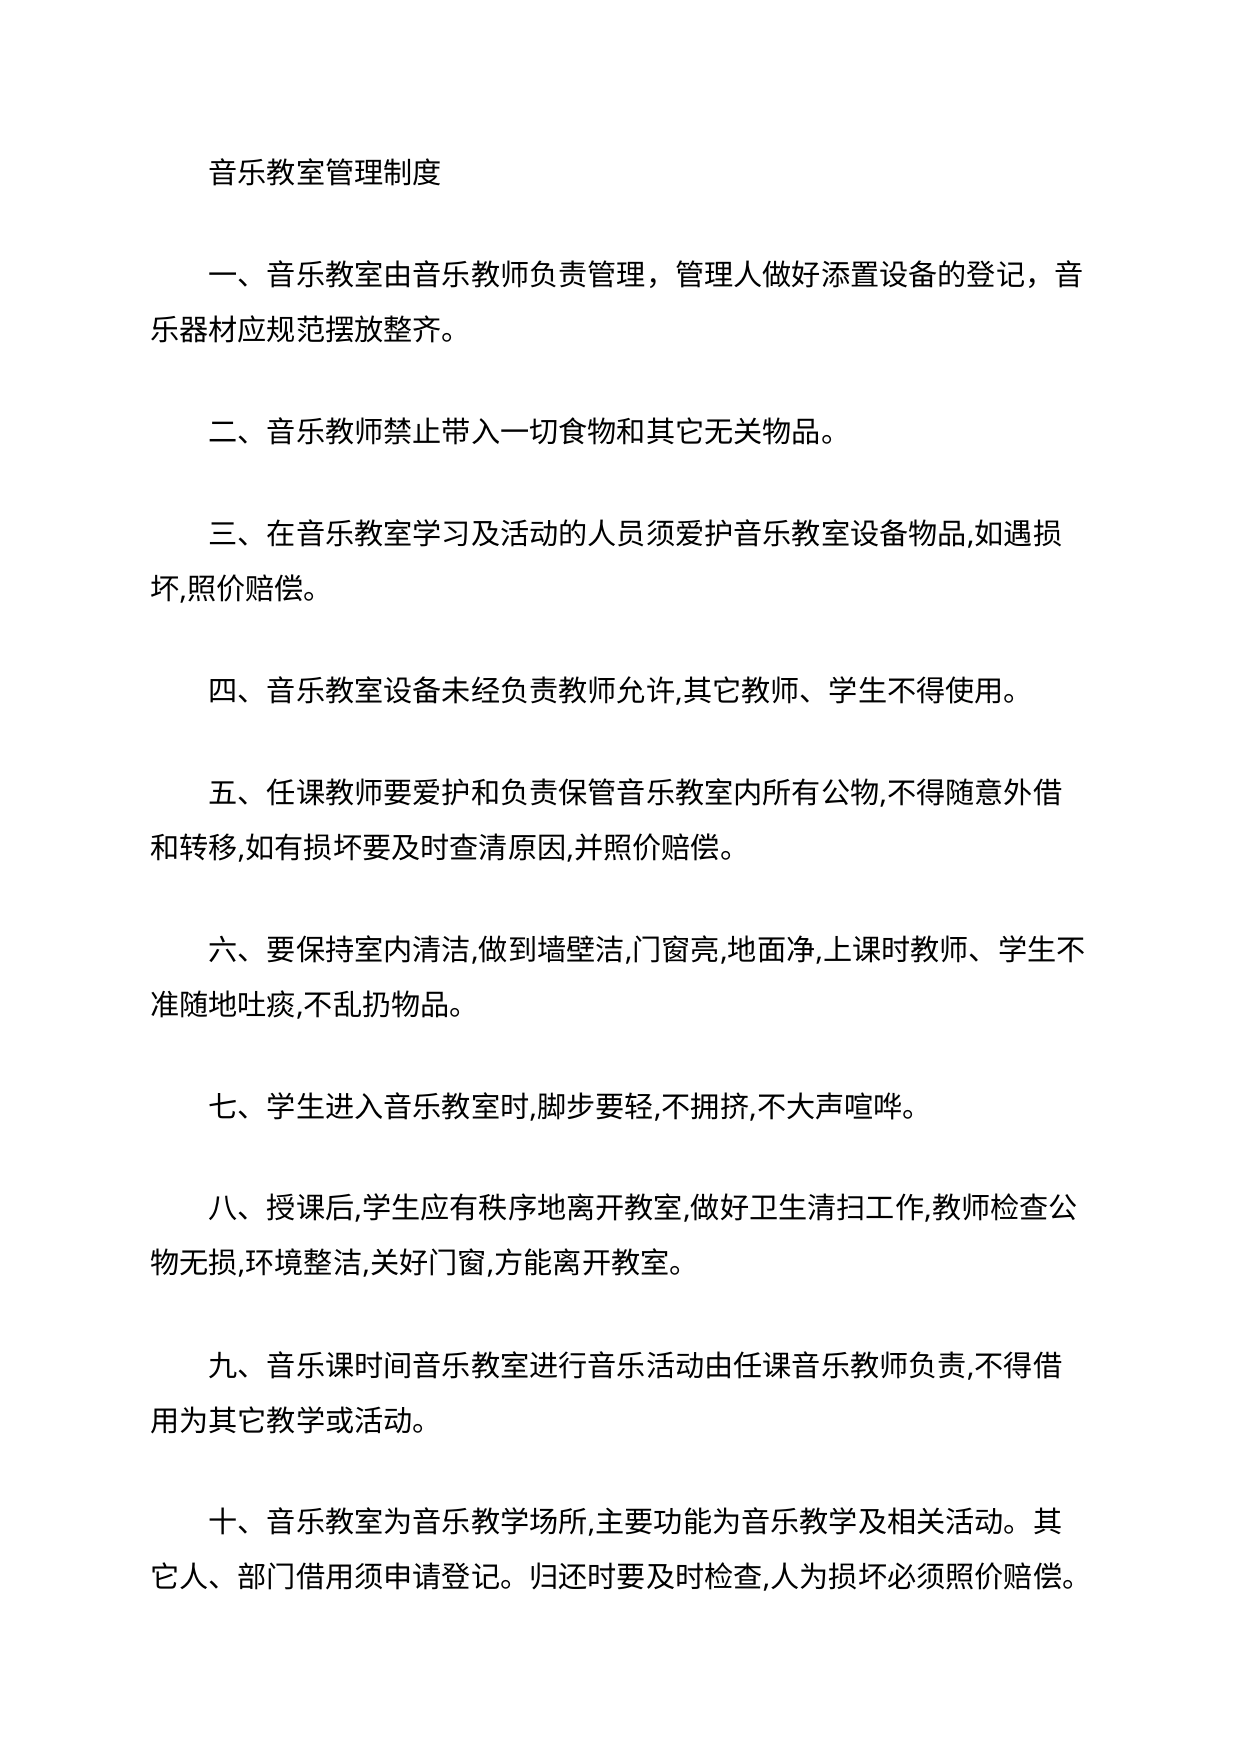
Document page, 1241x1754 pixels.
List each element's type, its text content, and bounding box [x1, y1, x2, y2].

text 一、音乐教室由音乐教师负责管理，管理人做好添置设备的登记，音乐器材应规范摆放整齐。 [150, 252, 1090, 349]
text 三、在音乐教室学习及活动的人员须爱护音乐教室设备物品,如遇损坏,照价赔偿。 [150, 510, 1090, 608]
text 九、音乐课时间音乐教室进行音乐活动由任课音乐教师负责,不得借用为其它教学或活动。 [150, 1342, 1090, 1439]
text 五、任课教师要爱护和负责保管音乐教室内所有公物,不得随意外借和转移,如有损坏要及时查清原因,并照价赔偿。 [150, 769, 1090, 867]
text 十、音乐教室为音乐教学场所,主要功能为音乐教学及相关活动。其它人、部门借用须申请登记。归还时要及时检查,人为损坏必须照价赔偿。 [150, 1499, 1090, 1596]
text 六、要保持室内清洁,做到墙壁洁,门窗亮,地面净,上课时教师、学生不准随地吐痰,不乱扔物品。 [150, 926, 1090, 1023]
text 八、授课后,学生应有秩序地离开教室,做好卫生清扫工作,教师检查公物无损,环境整洁,关好门窗,方能离开教室。 [150, 1185, 1090, 1282]
text 七、学生进入音乐教室时,脚步要轻,不拥挤,不大声喧哗。 [150, 1083, 1090, 1126]
text 二、音乐教师禁止带入一切食物和其它无关物品。 [150, 408, 1090, 451]
text 四、音乐教室设备未经负责教师允许,其它教师、学生不得使用。 [150, 667, 1090, 709]
text 音乐教室管理制度 [150, 150, 1090, 192]
